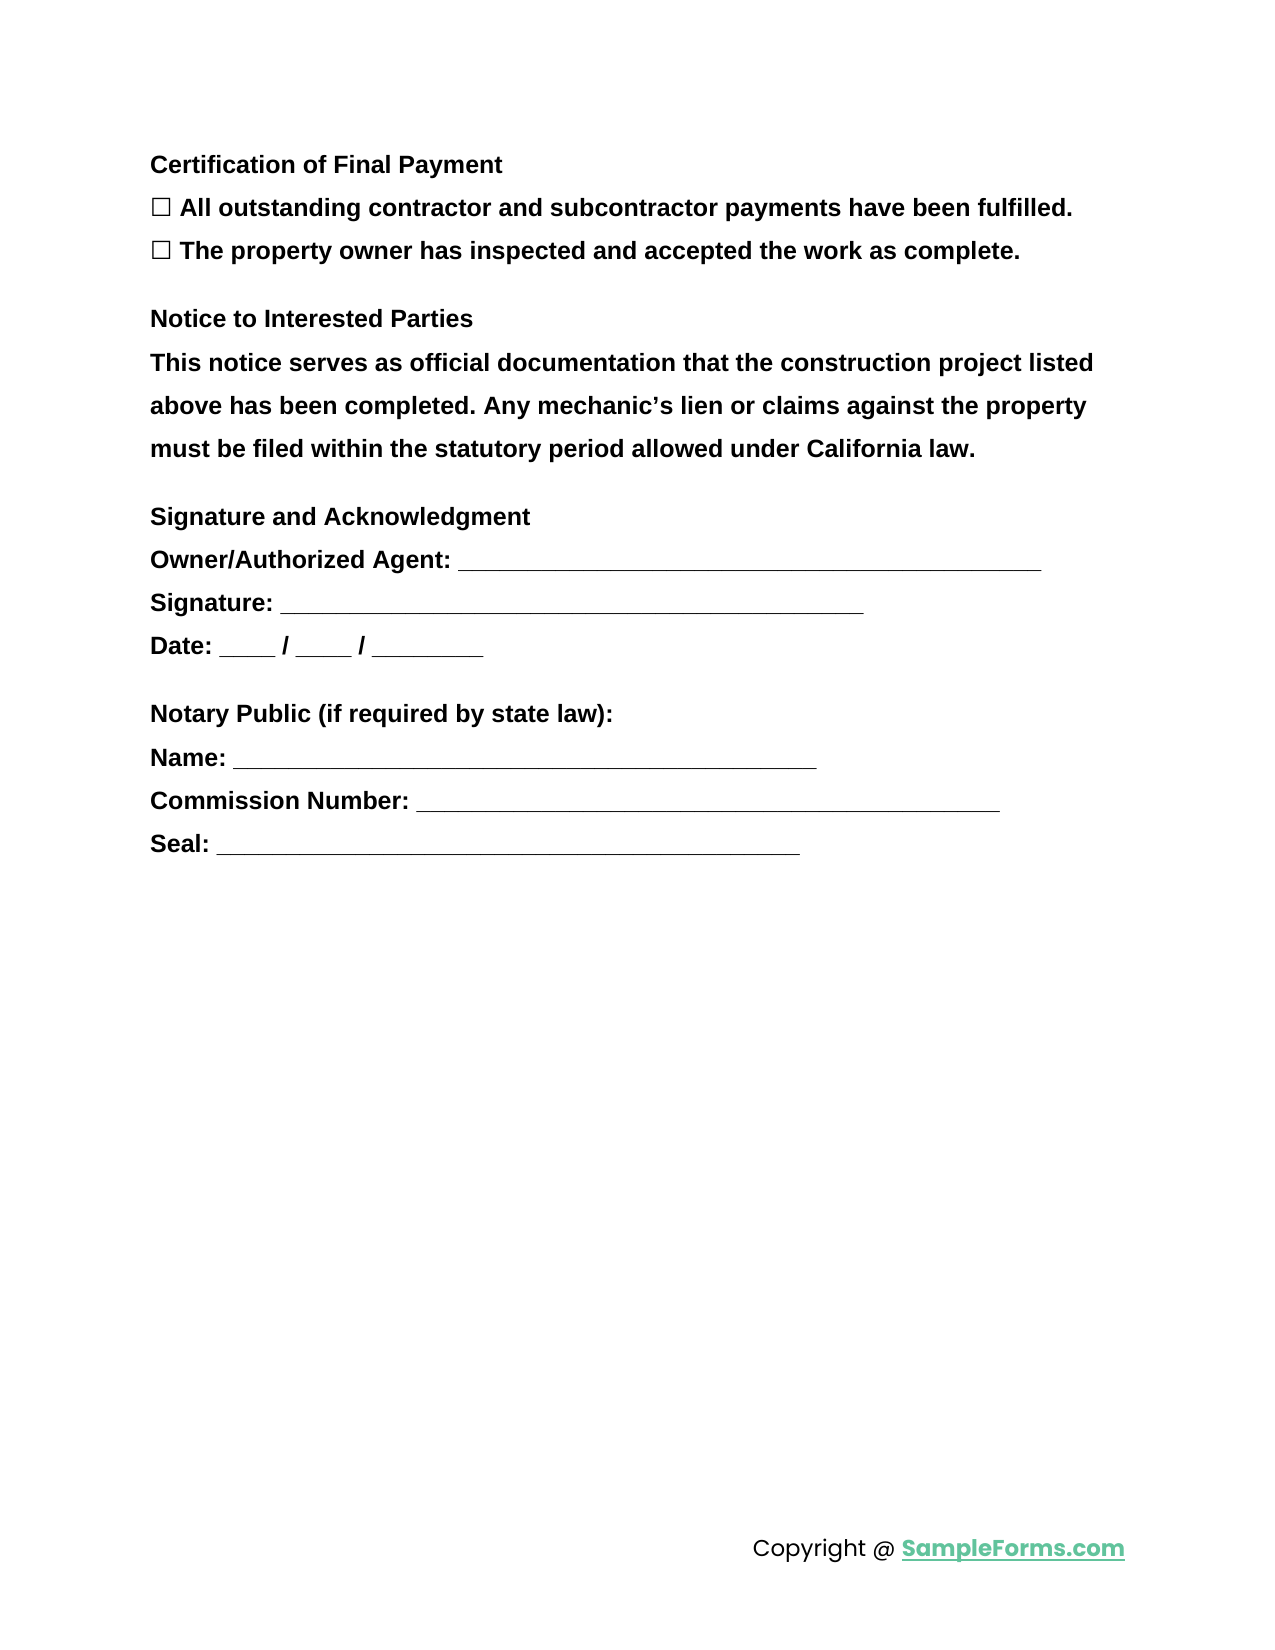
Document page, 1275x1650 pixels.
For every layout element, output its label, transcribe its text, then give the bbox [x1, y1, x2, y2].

text Signature and Acknowledgment Owner/Authorized Agent: __________________________________________ Signature: __________________________________________ Date: ____ / ____ / ________ [150, 502, 1125, 660]
text Notice to Interested Parties This notice serves as official documentation that the construction project listed above has been completed. Any mechanic’s lien or claims against the property must be filed within the statutory period allowed under California law. [150, 304, 1125, 462]
text Notary Public (if required by state law): Name: __________________________________________ Commission Number: __________________________________________ Seal: __________________________________________ [150, 699, 1125, 857]
text Certification of Final Payment ☐ All outstanding contractor and subcontractor payments have been fulfilled. ☐ The property owner has inspected and accepted the work as complete. [150, 150, 1125, 265]
